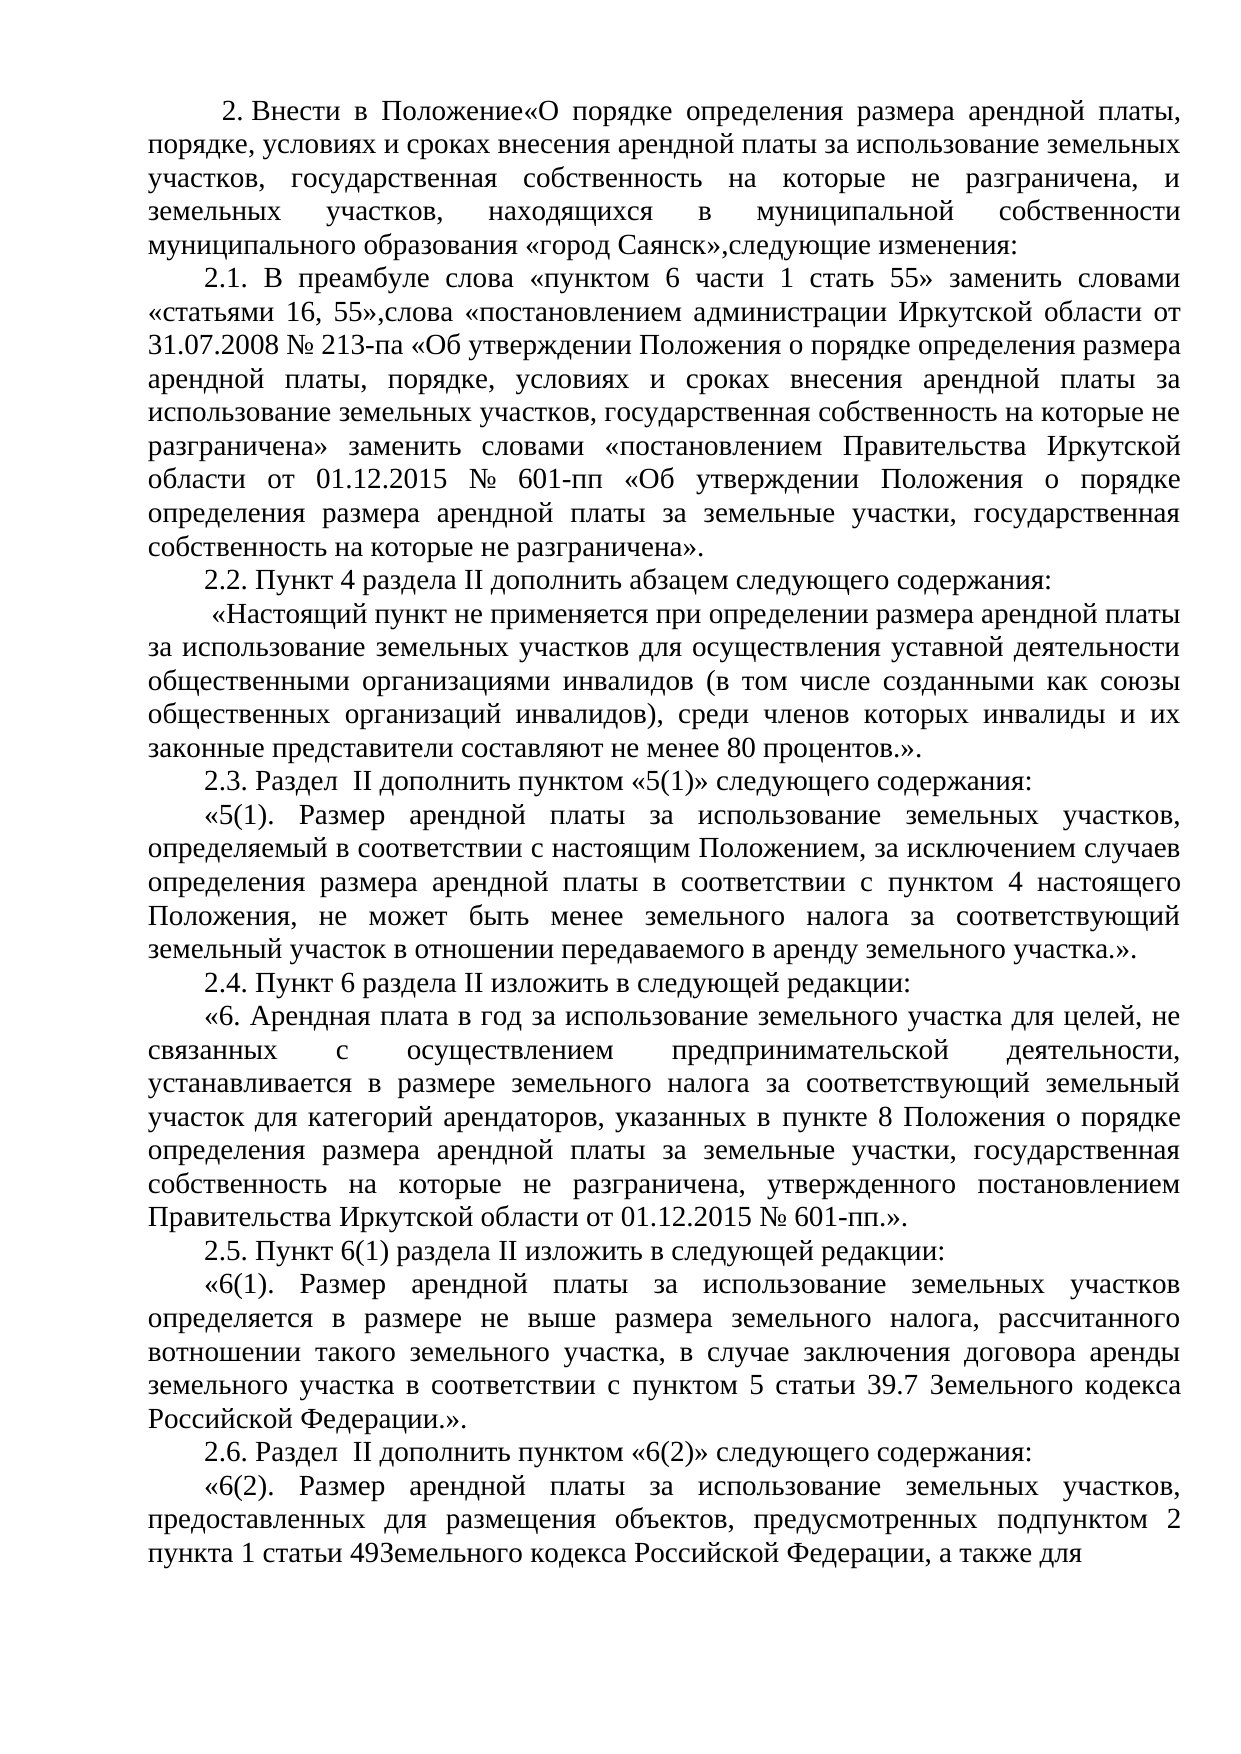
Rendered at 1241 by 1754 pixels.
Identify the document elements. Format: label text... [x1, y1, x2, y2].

text «5(1). Размер арендной платы за использование земельных участков, определяемый в соответствии с настоящим Положением, за исключением случаев определения размера арендной платы в соответствии с пунктом 4 настоящего Положения, не может быть менее земельного налога за соответствующий земельный участок в отношении передаваемого в аренду земельного участка.». [148, 797, 1181, 965]
text «6. Арендная плата в год за использование земельного участка для целей, не связанных с осуществлением предпринимательской деятельности, устанавливается в размере земельного налога за соответствующий земельный участок для категорий арендаторов, указанных в пункте 8 Положения о порядке определения размера арендной платы за земельные участки, государственная собственность на которые не разграничена, утвержденного постановлением Правительства Иркутской области от 01.12.2015 № 601-пп.». [148, 998, 1181, 1233]
text «6(1). Размер арендной платы за использование земельных участков определяется в размере не выше размера земельного налога, рассчитанного вотношении такого земельного участка, в случае заключения договора аренды земельного участка в соответствии с пунктом 5 статьи 39.7 Земельного кодекса Российской Федерации.». [148, 1267, 1181, 1434]
text 2.5. Пункт 6(1) раздела II изложить в следующей редакции: [148, 1233, 1181, 1267]
list Внести в Положение«О порядке определения размера арендной платы, порядке, условиях и сроках внесения арендной платы за использование земельных участков, государственная собственность на которые не разграничена, и земельных участков, находящихся в муниципальной собственности муниципального образования «город Саянск»,следующие изменения: [148, 93, 1181, 260]
text 2.6. Раздел II дополнить пунктом «6(2)» следующего содержания: [148, 1434, 1181, 1468]
text 2.1. В преамбуле слова «пунктом 6 части 1 стать 55» заменить словами «статьями 16, 55»,слова «постановлением администрации Иркутской области от 31.07.2008 № 213-па «Об утверждении Положения о порядке определения размера арендной платы, порядке, условиях и сроках внесения арендной платы за использование земельных участков, государственная собственность на которые не разграничена» заменить словами «постановлением Правительства Иркутской области от 01.12.2015 № 601-пп «Об утверждении Положения о порядке определения размера арендной платы за земельные участки, государственная собственность на которые не разграничена». [148, 260, 1181, 562]
text 2.4. Пункт 6 раздела II изложить в следующей редакции: [148, 965, 1181, 998]
text 2.2. Пункт 4 раздела II дополнить абзацем следующего содержания: [148, 562, 1181, 596]
text «6(2). Размер арендной платы за использование земельных участков, предоставленных для размещения объектов, предусмотренных подпунктом 2 пункта 1 статьи 49Земельного кодекса Российской Федерации, а также для [148, 1468, 1181, 1568]
text 2.3. Раздел II дополнить пунктом «5(1)» следующего содержания: [148, 763, 1181, 797]
text «Настоящий пункт не применяется при определении размера арендной платы за использование земельных участков для осуществления уставной деятельности общественными организациями инвалидов (в том числе созданными как союзы общественных организаций инвалидов), среди членов которых инвалиды и их законные представители составляют не менее 80 процентов.». [148, 596, 1181, 763]
